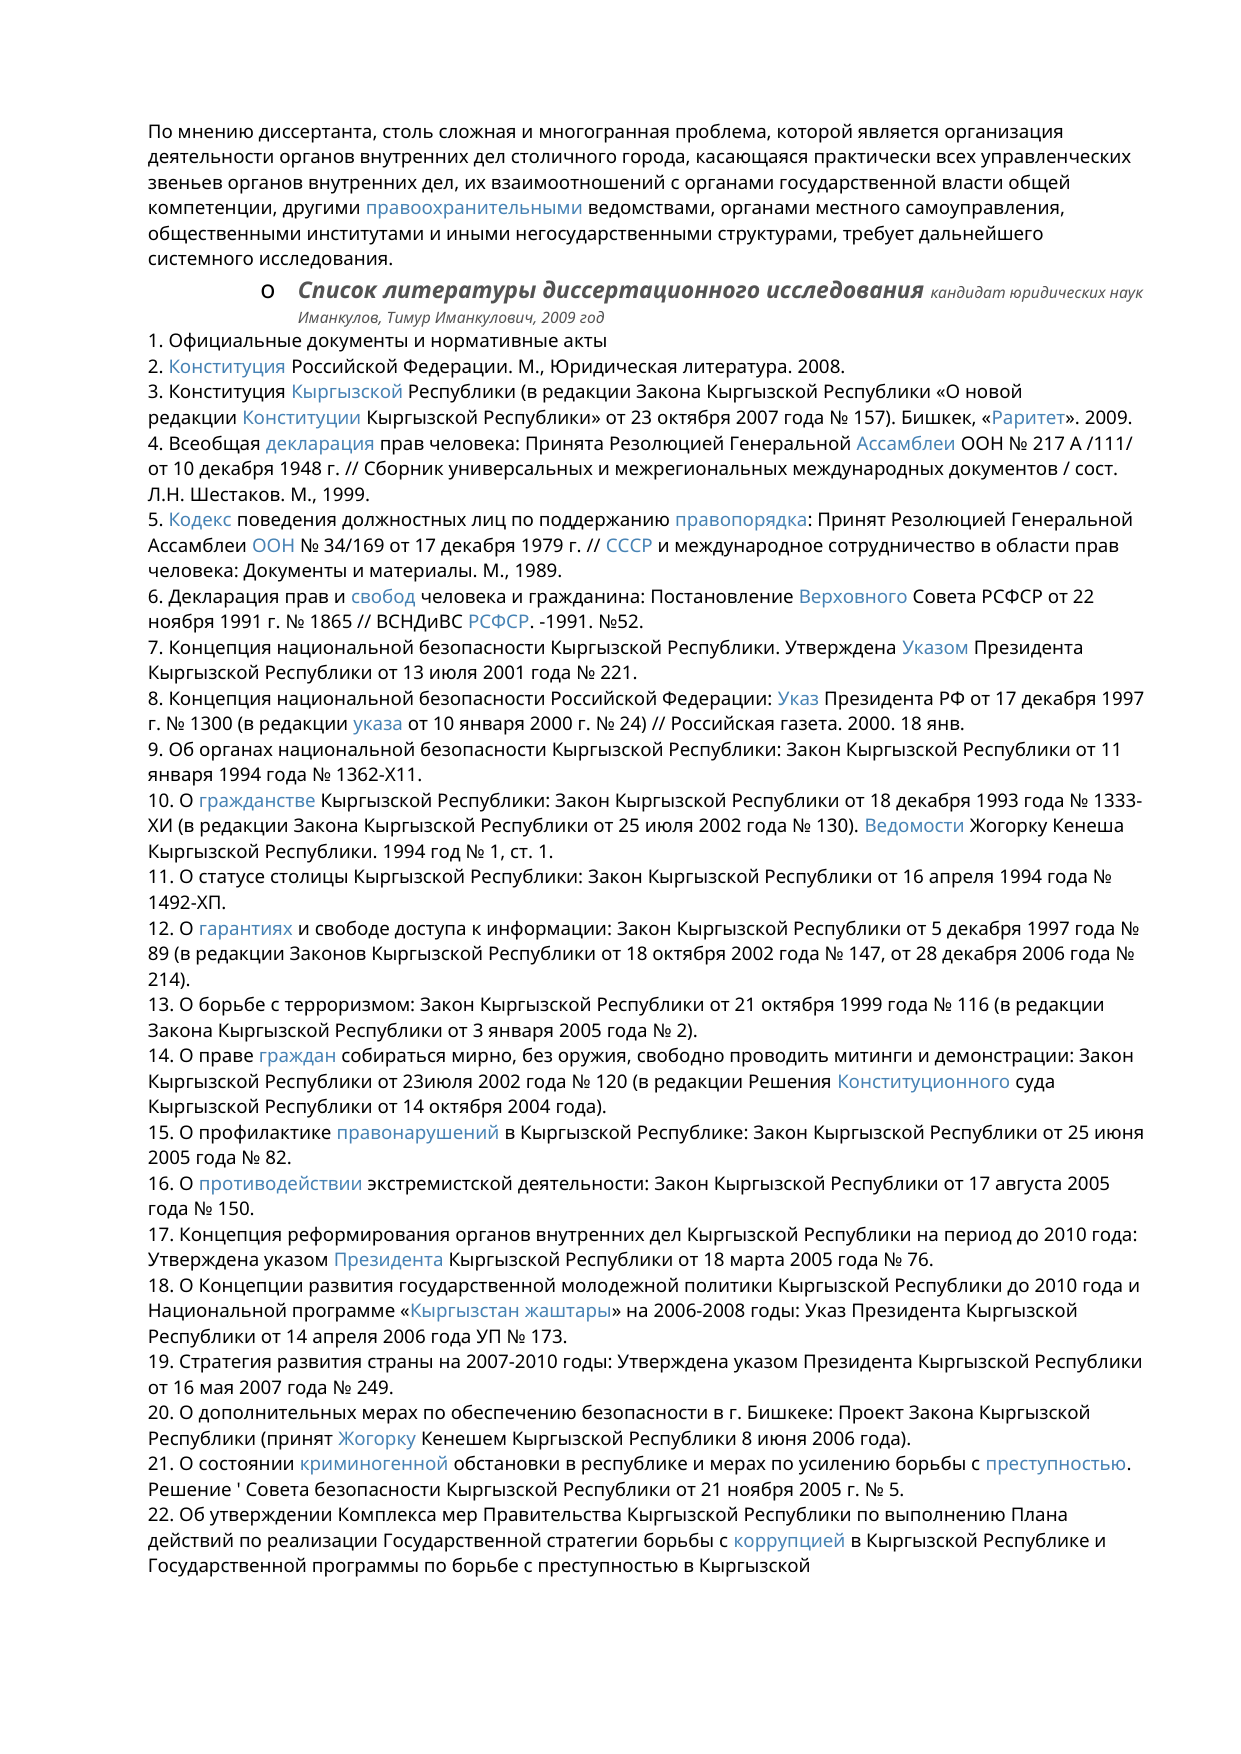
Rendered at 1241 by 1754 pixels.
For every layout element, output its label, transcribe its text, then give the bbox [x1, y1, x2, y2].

subtitle Список литературы диссертационного исследования кандидат юридических наук Иманкулов, Тимур Иманкулович, 2009 год [260, 271, 1152, 328]
